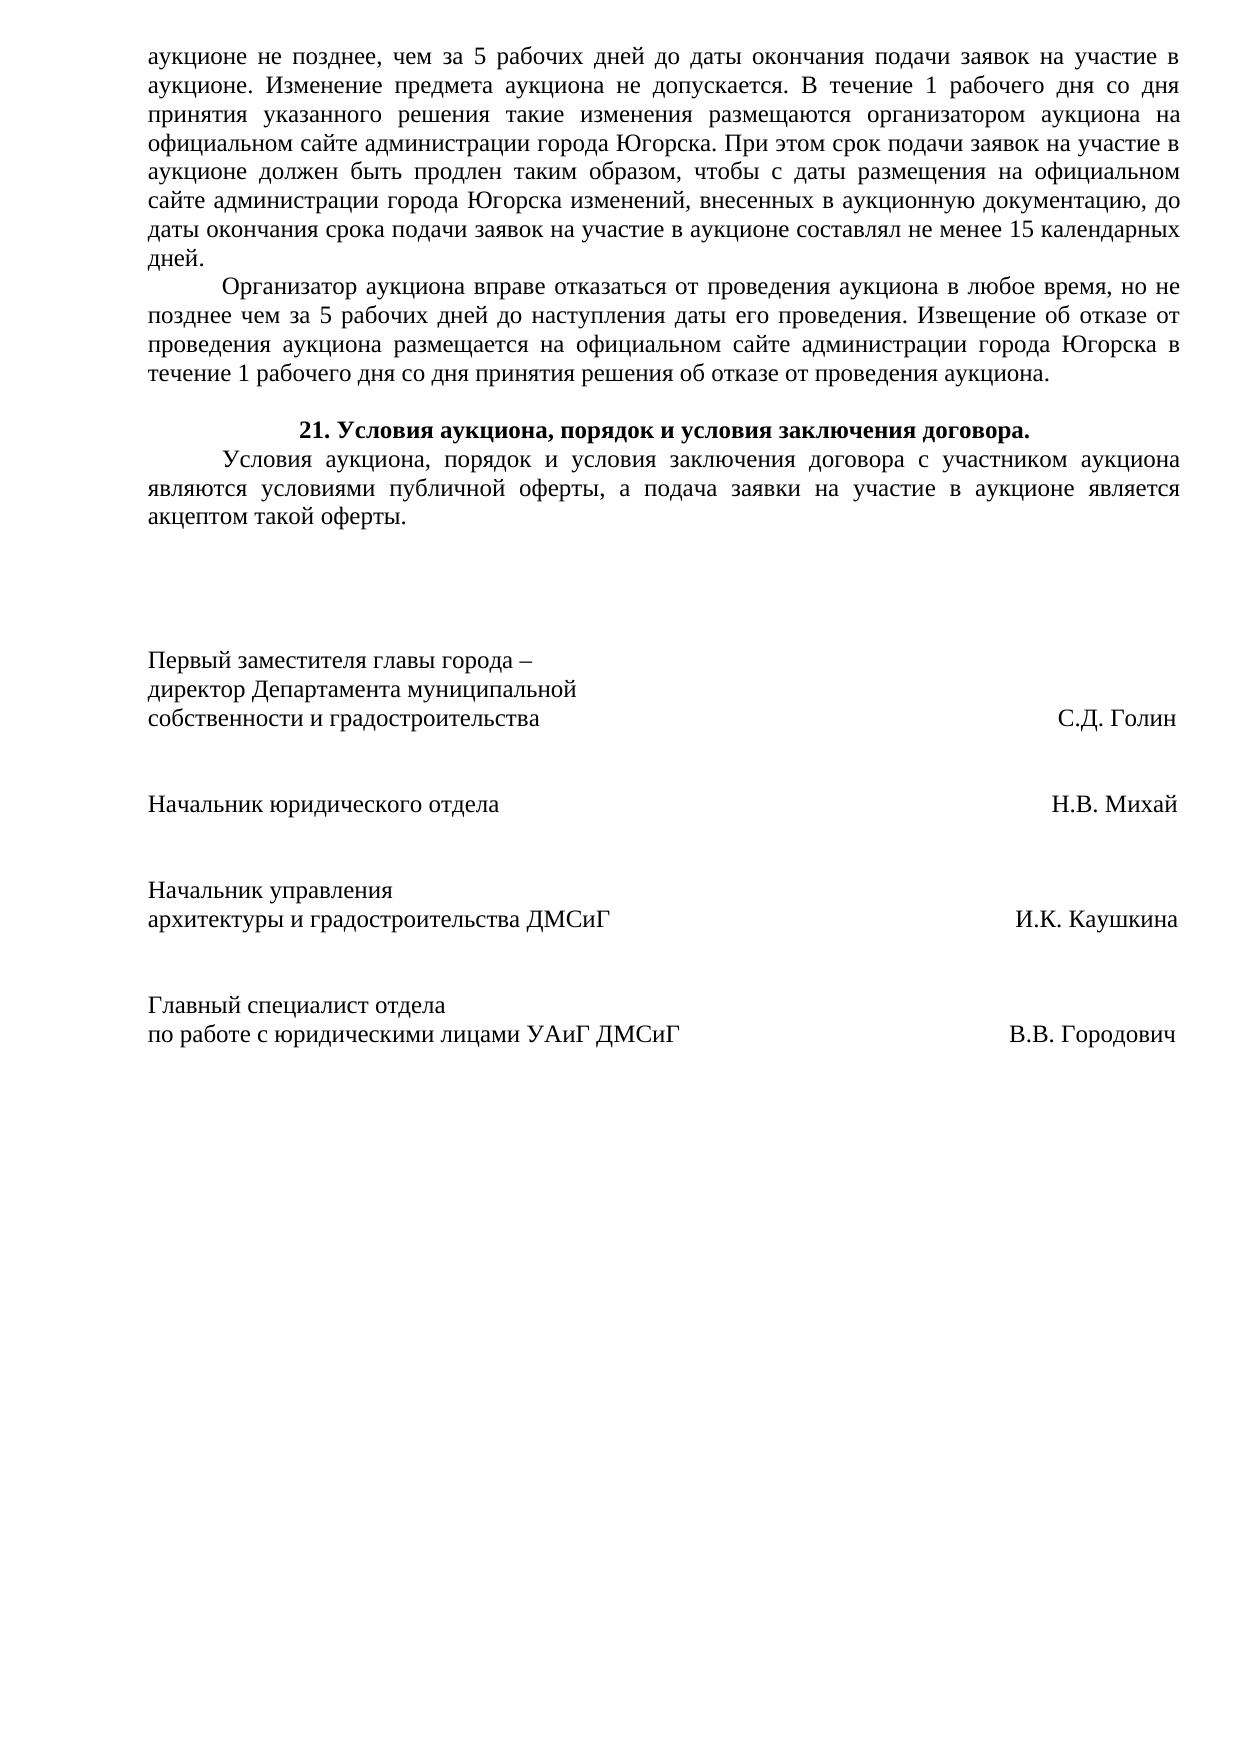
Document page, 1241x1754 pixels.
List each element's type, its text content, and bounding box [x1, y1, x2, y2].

text Главный специалист отдела [148, 990, 1181, 1019]
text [148, 41, 1181, 271]
text директор Департамента муниципальной [148, 674, 1181, 703]
text Начальник управления [148, 875, 1181, 904]
text Первый заместителя главы города – [148, 645, 1181, 674]
text собственности и градостроительства С.Д. Голин [148, 703, 1181, 731]
text Начальник юридического отдела Н.В. Михай [148, 789, 1181, 818]
text 21. Условия аукциона, порядок и условия заключения договора. [148, 415, 1181, 444]
text Условия аукциона, порядок и условия заключения договора с участником аукциона являются условиями публичной оферты, а подача заявки на участие в аукционе является акцептом такой оферты. [148, 444, 1181, 530]
text Организатор аукциона вправе отказаться от проведения аукциона в любое время, но не позднее чем за 5 рабочих дней до наступления даты его проведения. Извещение об отказе от проведения аукциона размещается на официальном сайте администрации города Югорска в течение 1 рабочего дня со дня принятия решения об отказе от проведения аукциона. [148, 271, 1181, 386]
text по работе с юридическими лицами УАиГ ДМСиГ В.В. Городович [148, 1019, 1181, 1048]
text архитектуры и градостроительства ДМСиГ И.К. Каушкина [148, 904, 1181, 933]
